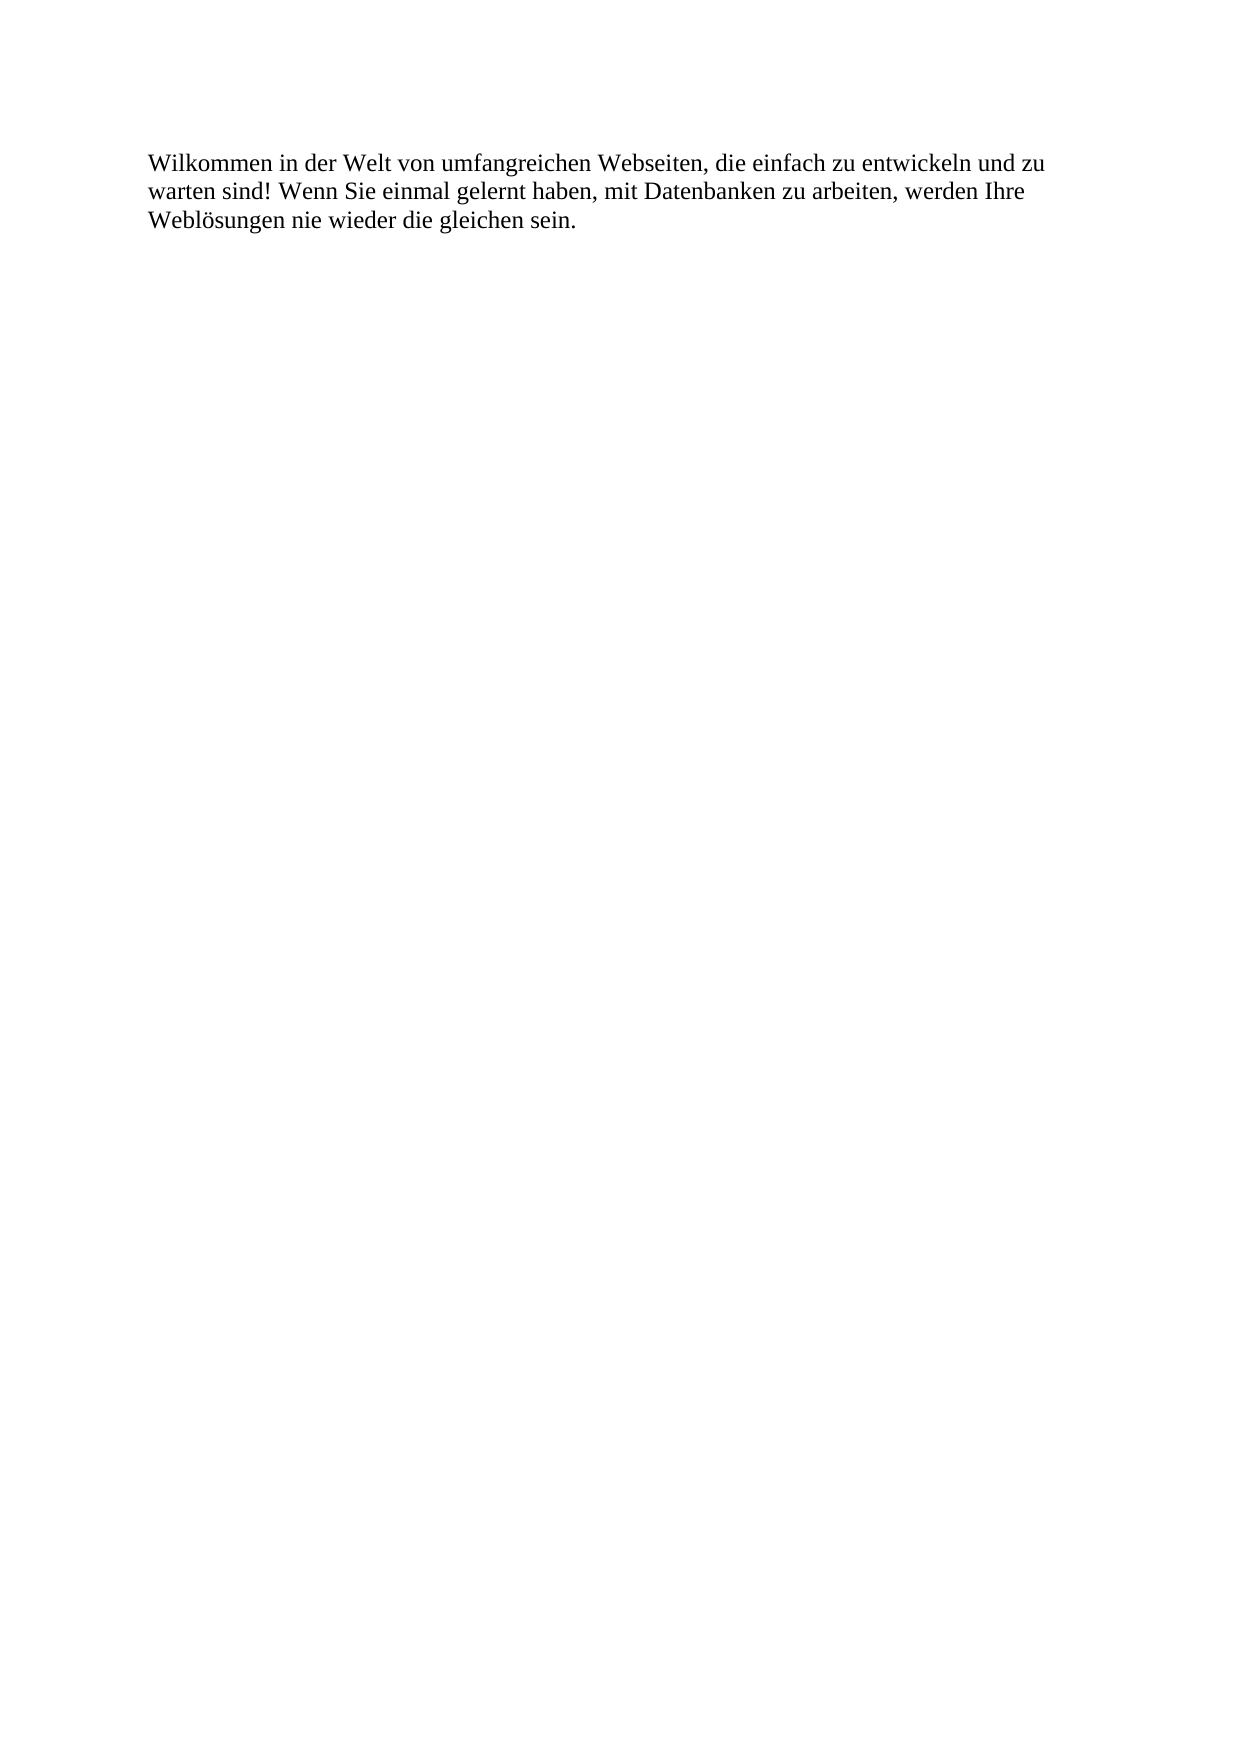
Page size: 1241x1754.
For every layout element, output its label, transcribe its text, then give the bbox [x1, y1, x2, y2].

text Wilkommen in der Welt von umfangreichen Webseiten, die einfach zu entwickeln und zu warten sind! Wenn Sie einmal gelernt haben, mit Datenbanken zu arbeiten, werden Ihre Weblösungen nie wieder die gleichen sein. [148, 148, 1093, 234]
